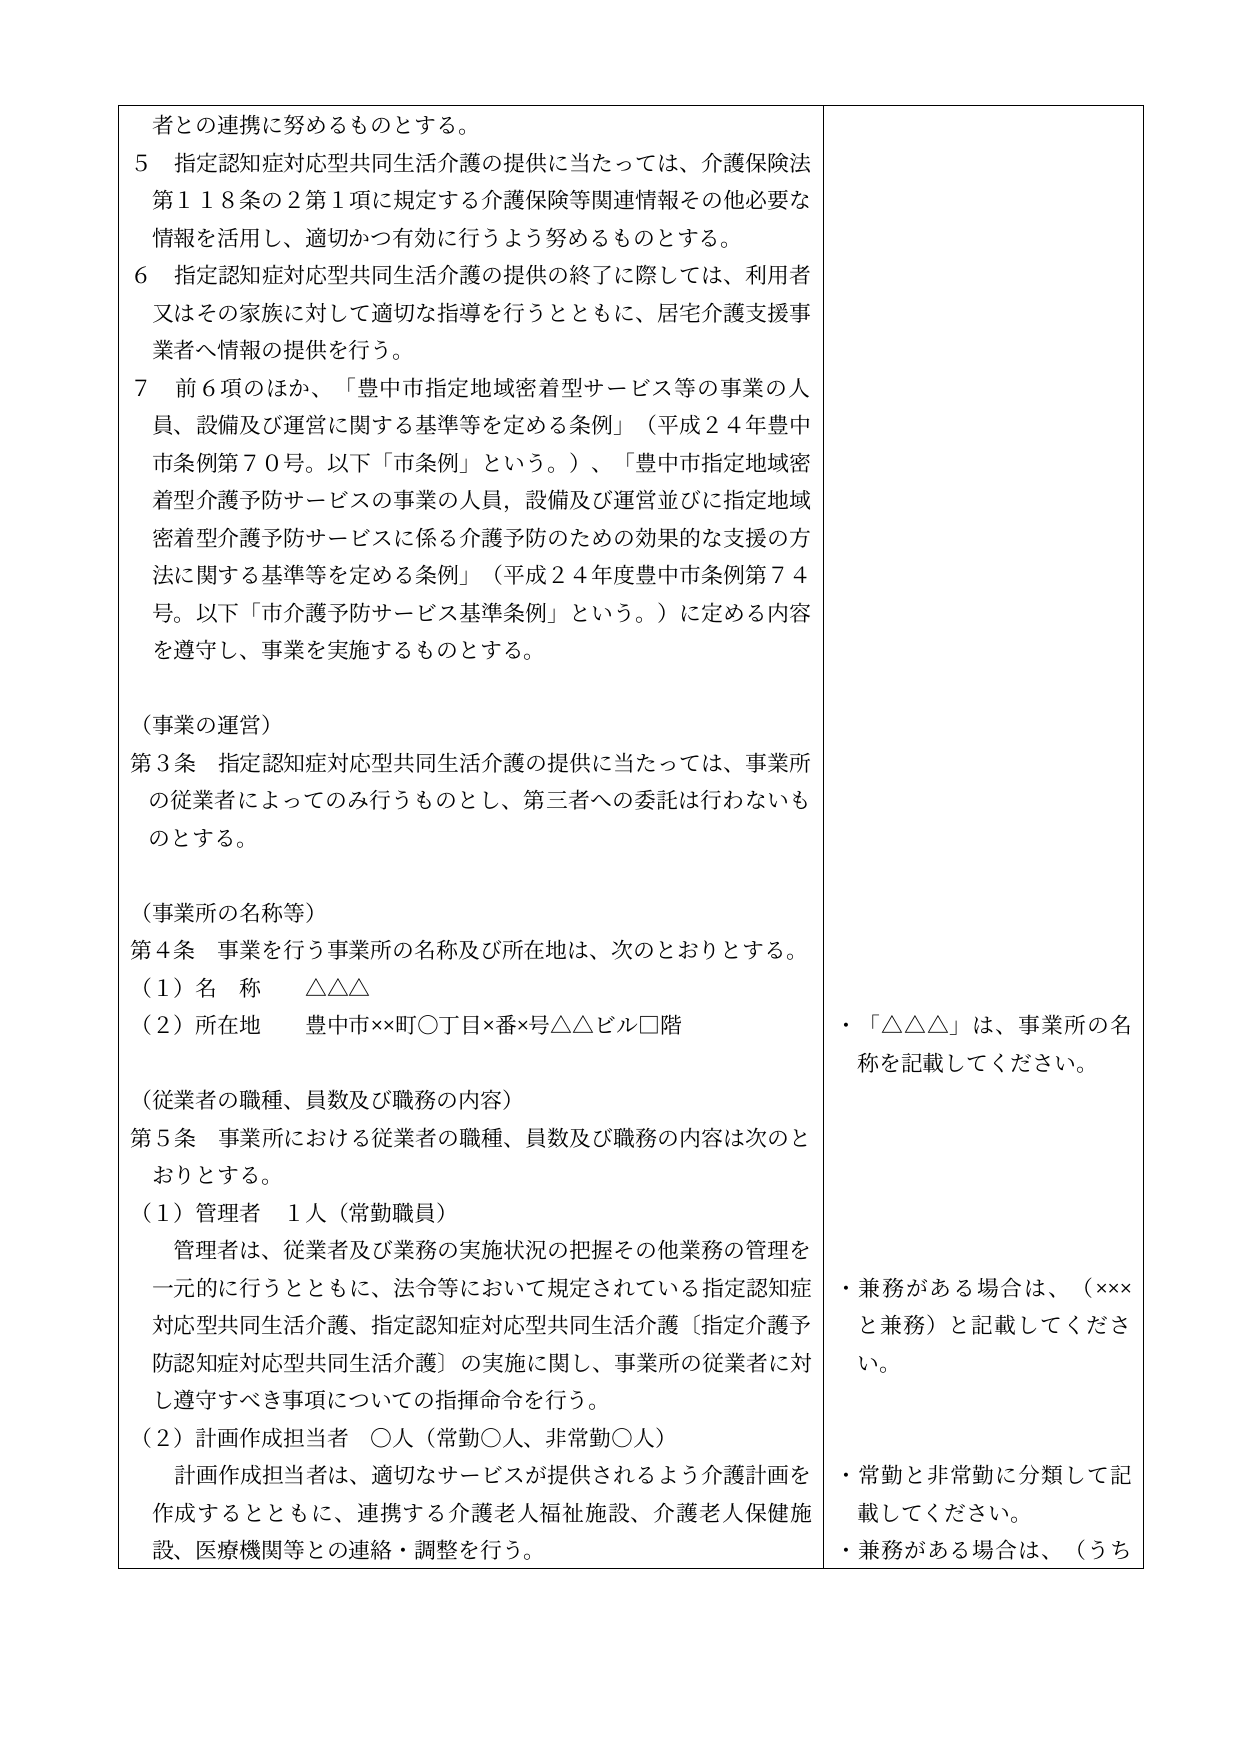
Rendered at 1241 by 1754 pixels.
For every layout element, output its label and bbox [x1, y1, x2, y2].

table_cell [119, 106, 823, 1568]
table_cell [824, 106, 1143, 1568]
